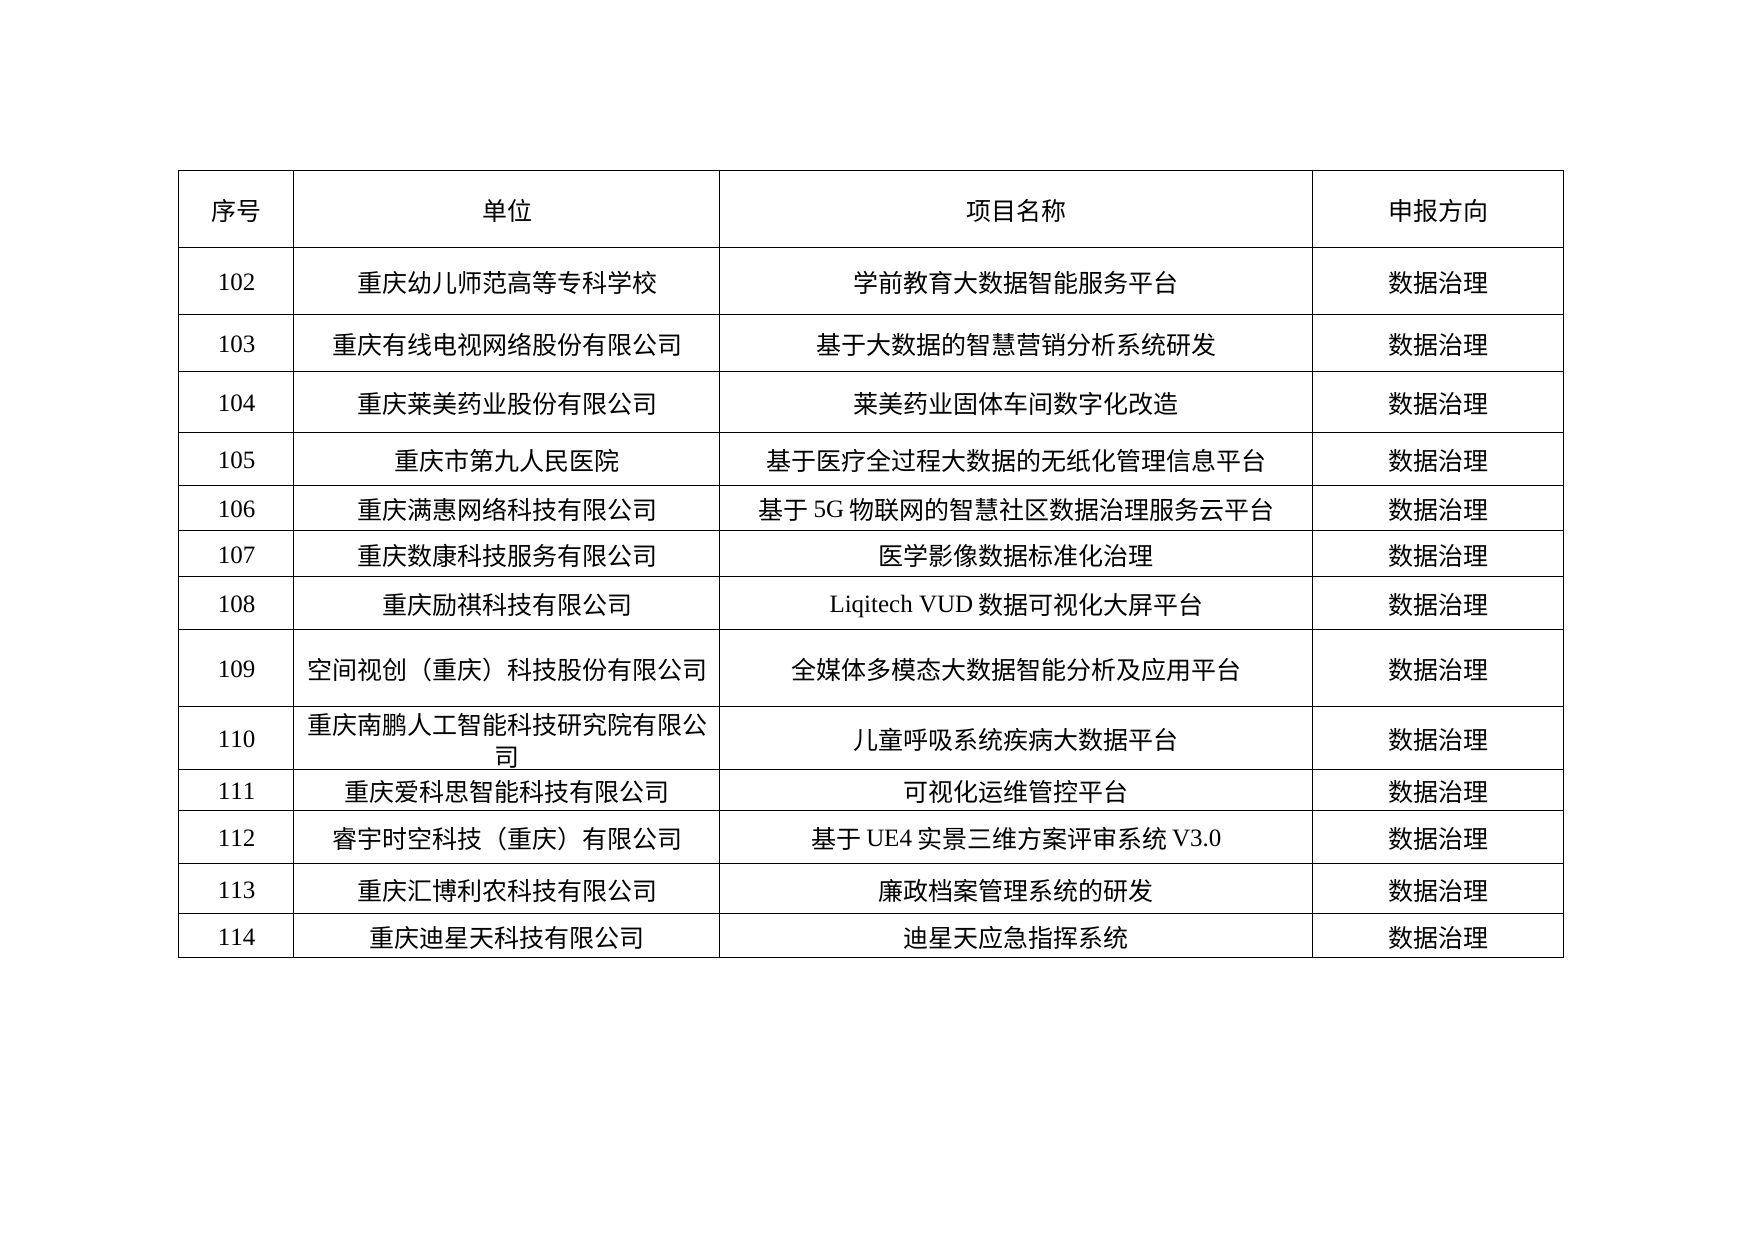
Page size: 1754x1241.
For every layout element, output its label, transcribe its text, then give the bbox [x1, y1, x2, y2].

table_cell 105 [179, 433, 293, 485]
table_cell 学前教育大数据智能服务平台 [720, 248, 1312, 313]
table_cell 睿宇时空科技（重庆）有限公司 [294, 811, 719, 863]
table_cell 112 [179, 811, 293, 863]
table_cell 可视化运维管控平台 [720, 770, 1312, 810]
table_cell 104 [179, 372, 293, 432]
table_cell 重庆莱美药业股份有限公司 [294, 372, 719, 432]
table_cell 重庆有线电视网络股份有限公司 [294, 315, 719, 371]
table_header 申报方向 [1313, 171, 1563, 247]
table_cell 数据治理 [1313, 770, 1563, 810]
table_cell 基于医疗全过程大数据的无纸化管理信息平台 [720, 433, 1312, 485]
table_header 序号 [179, 171, 293, 247]
table_cell 数据治理 [1313, 315, 1563, 371]
table_cell 数据治理 [1313, 248, 1563, 313]
table_cell 109 [179, 630, 293, 706]
table_cell 114 [179, 914, 293, 957]
table_cell 重庆励祺科技有限公司 [294, 577, 719, 629]
table_cell 重庆迪星天科技有限公司 [294, 914, 719, 957]
table_cell 儿童呼吸系统疾病大数据平台 [720, 707, 1312, 768]
table_cell 108 [179, 577, 293, 629]
table_cell Liqitech VUD数据可视化大屏平台 [720, 577, 1312, 629]
table_cell 111 [179, 770, 293, 810]
table_cell 数据治理 [1313, 577, 1563, 629]
table_cell 数据治理 [1313, 914, 1563, 957]
table_cell 数据治理 [1313, 486, 1563, 530]
table_cell 数据治理 [1313, 531, 1563, 576]
table_header 单位 [294, 171, 719, 247]
table_cell 空间视创（重庆）科技股份有限公司 [294, 630, 719, 706]
table_cell 107 [179, 531, 293, 576]
table_cell 数据治理 [1313, 707, 1563, 768]
table_cell 重庆满惠网络科技有限公司 [294, 486, 719, 530]
table_cell 数据治理 [1313, 864, 1563, 913]
table_cell 基于大数据的智慧营销分析系统研发 [720, 315, 1312, 371]
table_cell 基于5G物联网的智慧社区数据治理服务云平台 [720, 486, 1312, 530]
table_cell 全媒体多模态大数据智能分析及应用平台 [720, 630, 1312, 706]
table_cell 重庆数康科技服务有限公司 [294, 531, 719, 576]
table_cell 数据治理 [1313, 372, 1563, 432]
table_cell 重庆幼儿师范高等专科学校 [294, 248, 719, 313]
table_cell 110 [179, 707, 293, 768]
table_cell 重庆市第九人民医院 [294, 433, 719, 485]
table_cell 迪星天应急指挥系统 [720, 914, 1312, 957]
table_cell 数据治理 [1313, 630, 1563, 706]
table_cell 数据治理 [1313, 811, 1563, 863]
table_cell 重庆南鹏人工智能科技研究院有限公司 [294, 707, 719, 768]
table_cell 数据治理 [1313, 433, 1563, 485]
table_cell 基于UE4实景三维方案评审系统V3.0 [720, 811, 1312, 863]
table_cell 103 [179, 315, 293, 371]
table_cell 113 [179, 864, 293, 913]
table_cell 106 [179, 486, 293, 530]
table_header 项目名称 [720, 171, 1312, 247]
table_cell 莱美药业固体车间数字化改造 [720, 372, 1312, 432]
table_cell 廉政档案管理系统的研发 [720, 864, 1312, 913]
table_cell 医学影像数据标准化治理 [720, 531, 1312, 576]
table_cell 102 [179, 248, 293, 313]
table_cell 重庆爱科思智能科技有限公司 [294, 770, 719, 810]
table_cell 重庆汇博利农科技有限公司 [294, 864, 719, 913]
